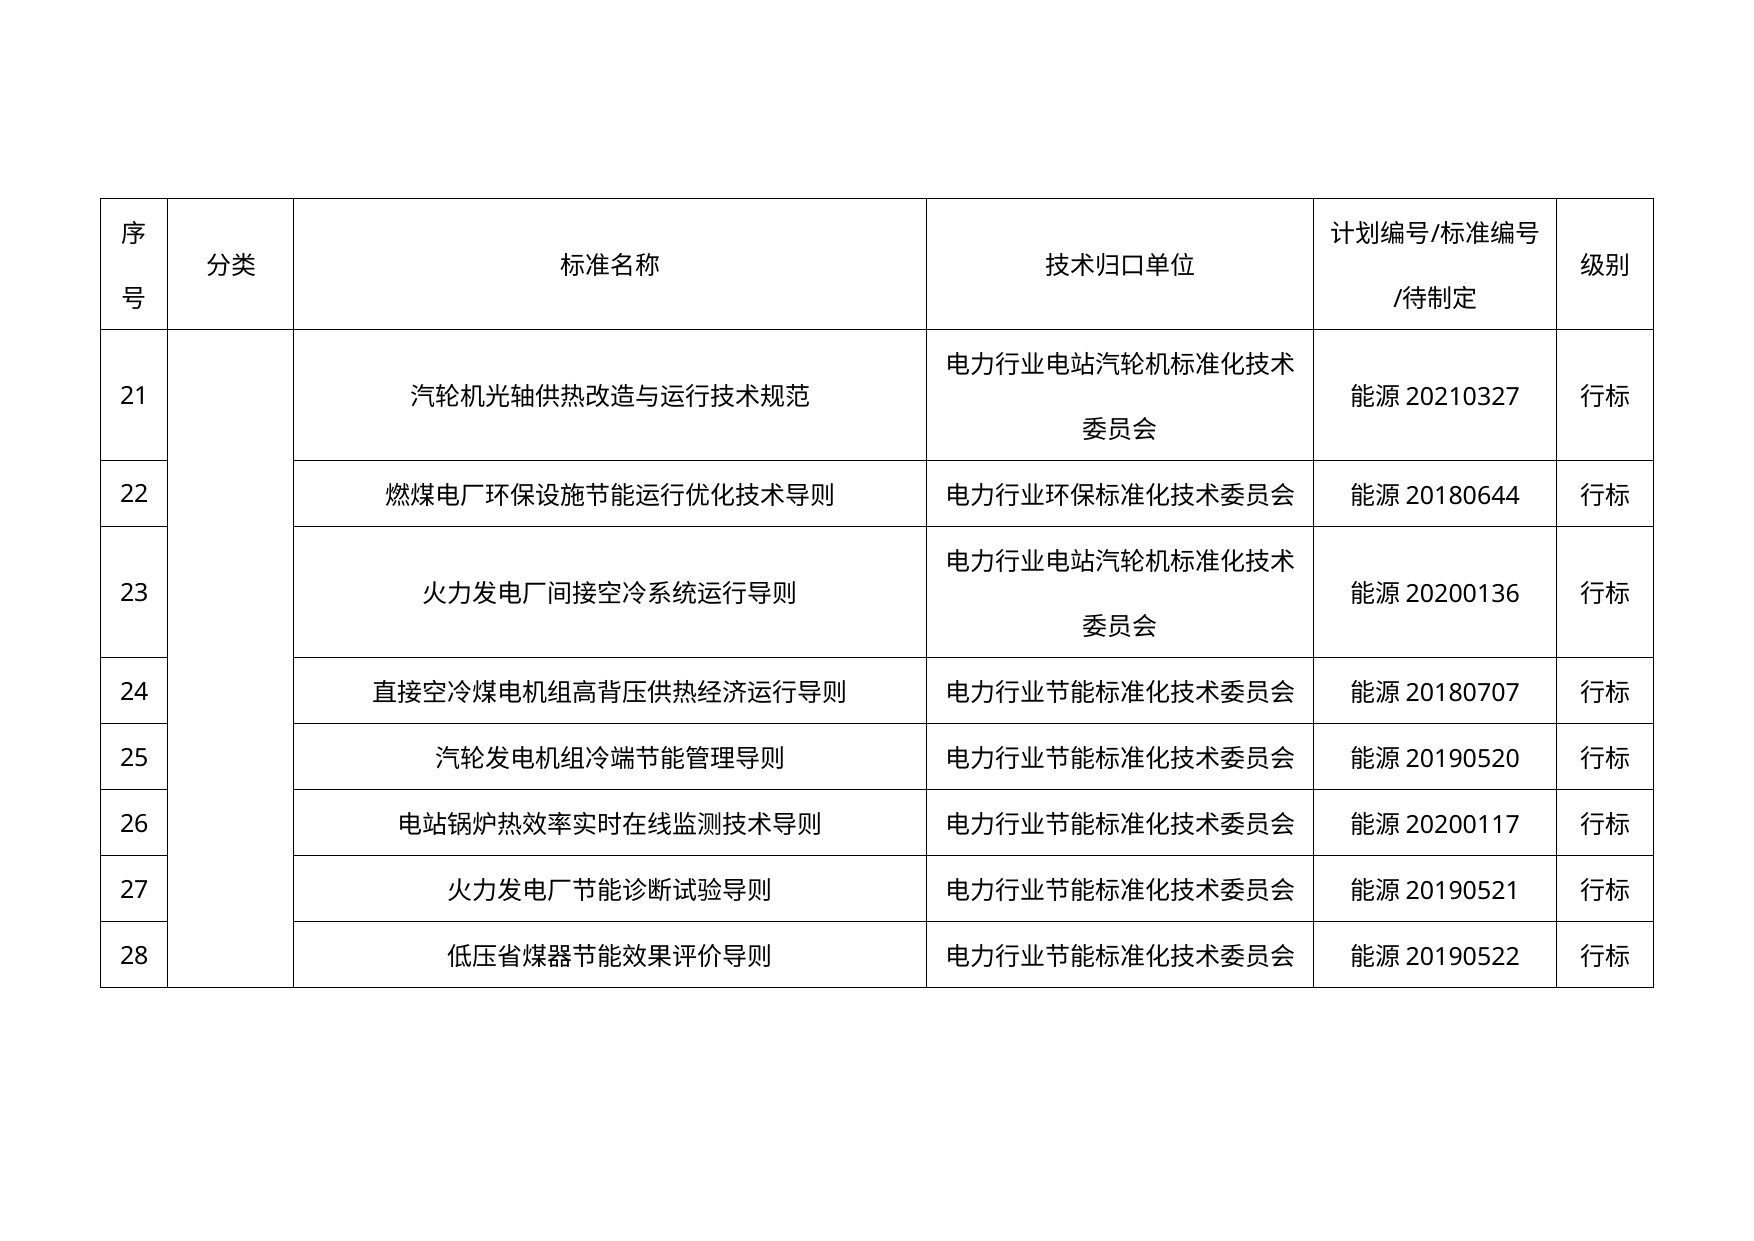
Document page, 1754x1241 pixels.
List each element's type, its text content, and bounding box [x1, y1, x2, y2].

table_header 技术归口单位 [927, 199, 1313, 329]
table_cell 行标 [1557, 856, 1653, 921]
table_cell 行标 [1557, 330, 1653, 460]
table_cell 行标 [1557, 461, 1653, 526]
table_cell 电力行业环保标准化技术委员会 [927, 461, 1313, 526]
table_cell 行标 [1557, 922, 1653, 987]
table_cell 25 [101, 724, 167, 789]
table_cell 行标 [1557, 658, 1653, 723]
table_cell 电力行业节能标准化技术委员会 [927, 658, 1313, 723]
table_cell 能源20210327 [1314, 330, 1556, 460]
table_cell 能源20200136 [1314, 527, 1556, 657]
table_cell 电力行业电站汽轮机标准化技术委员会 [927, 330, 1313, 460]
table_cell 能源20190522 [1314, 922, 1556, 987]
table_cell 燃煤电厂环保设施节能运行优化技术导则 [294, 461, 926, 526]
table_cell 28 [101, 922, 167, 987]
table_header 序号 [101, 199, 167, 329]
table_cell 电站锅炉热效率实时在线监测技术导则 [294, 790, 926, 855]
table_cell 24 [101, 658, 167, 723]
table_cell 能源20190521 [1314, 856, 1556, 921]
table_cell 26 [101, 790, 167, 855]
table_cell 行标 [1557, 790, 1653, 855]
table_cell 电力行业电站汽轮机标准化技术委员会 [927, 527, 1313, 657]
table_cell 能源20180644 [1314, 461, 1556, 526]
table_cell 能源20190520 [1314, 724, 1556, 789]
table_cell 能源20180707 [1314, 658, 1556, 723]
table_cell 23 [101, 527, 167, 657]
table_header 分类 [168, 199, 293, 329]
table_header 级别 [1557, 199, 1653, 329]
table_cell 能源20200117 [1314, 790, 1556, 855]
table_cell 火力发电厂间接空冷系统运行导则 [294, 527, 926, 657]
table_cell 电力行业节能标准化技术委员会 [927, 856, 1313, 921]
table_cell 电力行业节能标准化技术委员会 [927, 724, 1313, 789]
table_cell 低压省煤器节能效果评价导则 [294, 922, 926, 987]
table_cell 火力发电厂节能诊断试验导则 [294, 856, 926, 921]
table_cell 21 [101, 330, 167, 460]
table_header 标准名称 [294, 199, 926, 329]
table_cell 汽轮机光轴供热改造与运行技术规范 [294, 330, 926, 460]
table_cell 电力行业节能标准化技术委员会 [927, 790, 1313, 855]
table_cell 直接空冷煤电机组高背压供热经济运行导则 [294, 658, 926, 723]
table_cell 行标 [1557, 527, 1653, 657]
table_cell 汽轮发电机组冷端节能管理导则 [294, 724, 926, 789]
table_header 计划编号/标准编号 /待制定 [1314, 199, 1556, 329]
table_cell 27 [101, 856, 167, 921]
table_cell 22 [101, 461, 167, 526]
table_cell 电力行业节能标准化技术委员会 [927, 922, 1313, 987]
table_cell 行标 [1557, 724, 1653, 789]
